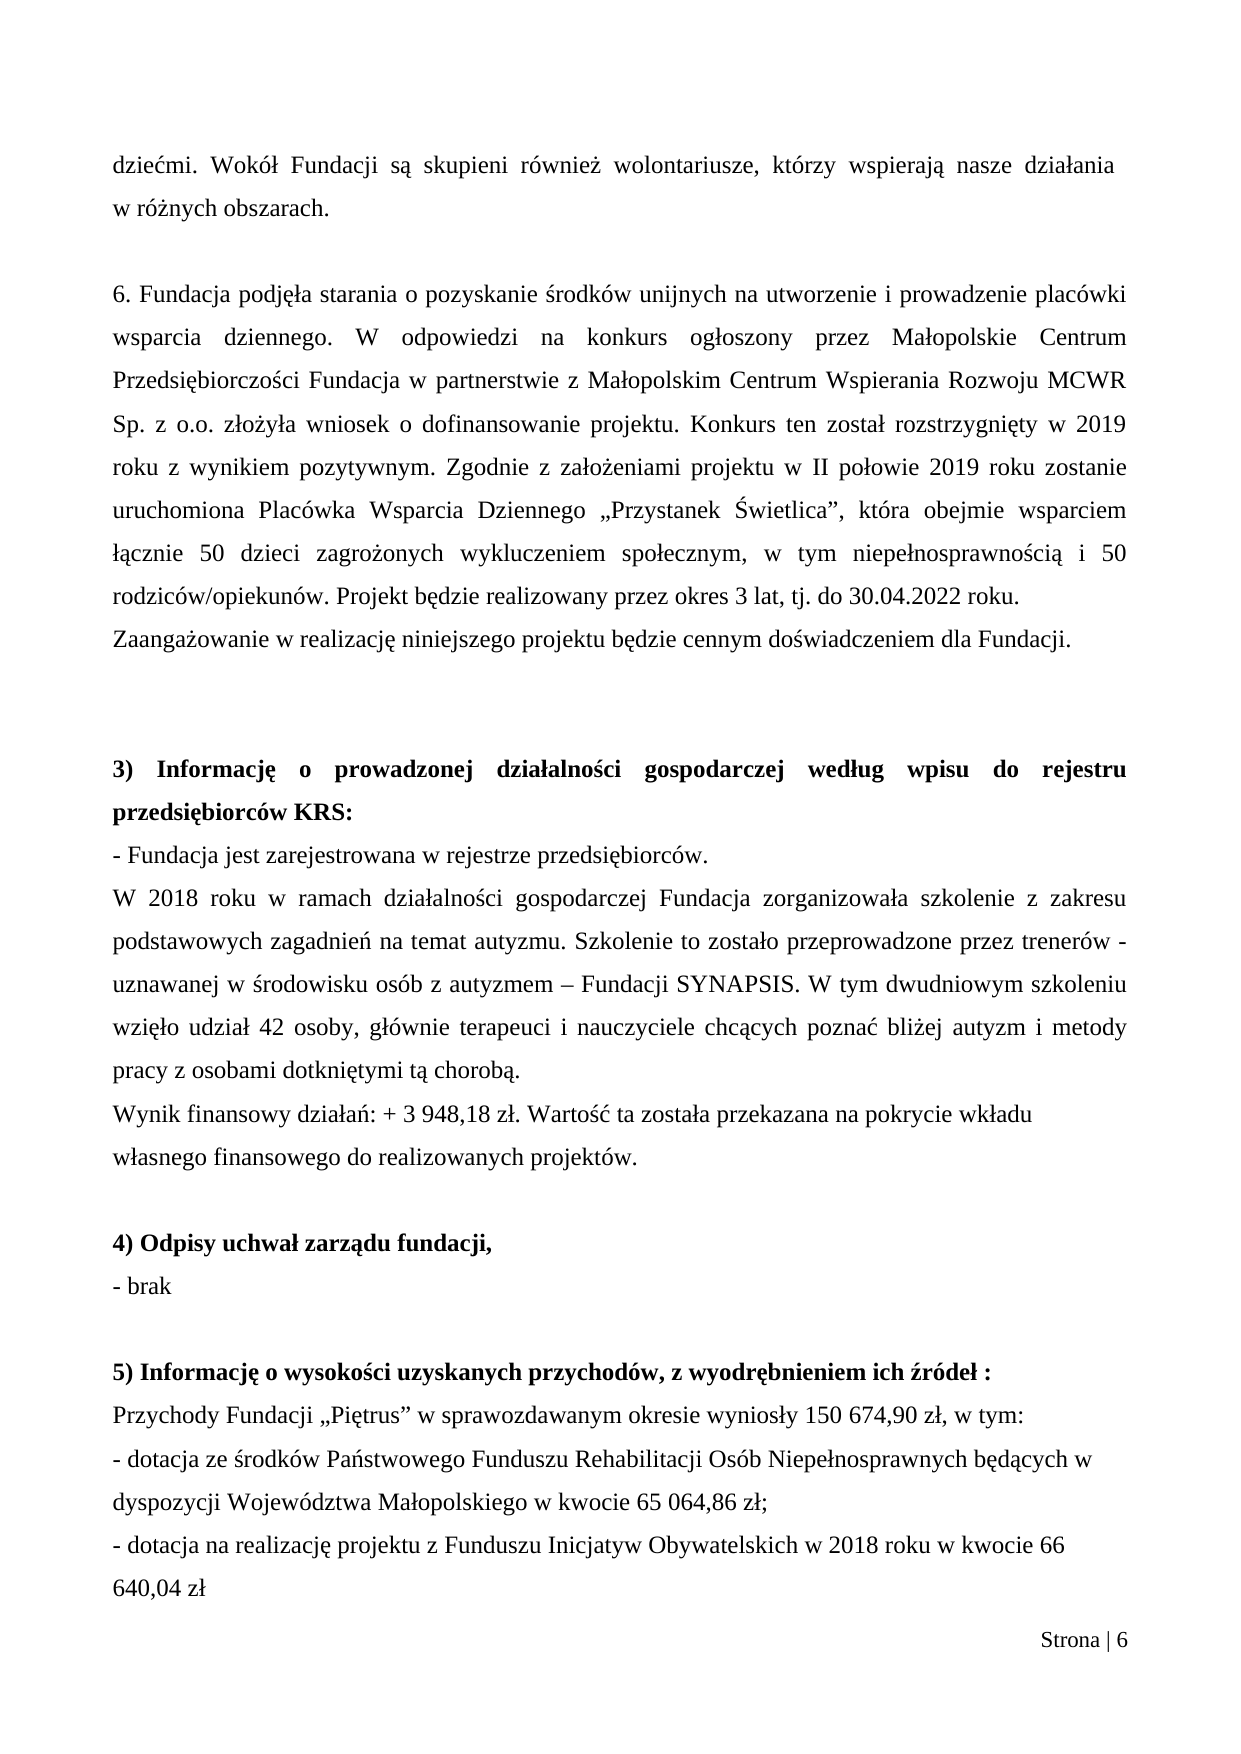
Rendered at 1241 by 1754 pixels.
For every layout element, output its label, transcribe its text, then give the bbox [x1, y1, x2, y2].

text - Fundacja jest zarejestrowana w rejestrze przedsiębiorców. [112, 840, 1128, 869]
text - brak [112, 1271, 1128, 1300]
text - dotacja ze środków Państwowego Funduszu Rehabilitacji Osób Niepełnosprawnych będących w dyspozycji Województwa Małopolskiego w kwocie 65 064,86 zł; [112, 1444, 1128, 1516]
text Zaangażowanie w realizację niniejszego projektu będzie cennym doświadczeniem dla Fundacji. [112, 624, 1128, 653]
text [112, 150, 1128, 222]
text - dotacja na realizację projektu z Funduszu Inicjatyw Obywatelskich w 2018 roku w kwocie 66 640,04 zł [112, 1530, 1128, 1602]
text Przychody Fundacji „Piętrus” w sprawozdawanym okresie wyniosły 150 674,90 zł, w tym: [112, 1401, 1128, 1429]
text 4) Odpisy uchwał zarządu fundacji, [112, 1228, 1128, 1257]
text W 2018 roku w ramach działalności gospodarczej Fundacja zorganizowała szkolenie z zakresu podstawowych zagadnień na temat autyzmu. Szkolenie to zostało przeprowadzone przez trenerów - uznawanej w środowisku osób z autyzmem – Fundacji SYNAPSIS. W tym dwudniowym szkoleniu wzięło udział 42 osoby, głównie terapeuci i nauczyciele chcących poznać bliżej autyzm i metody pracy z osobami dotkniętymi tą chorobą. [112, 883, 1128, 1084]
text 3) Informację o prowadzonej działalności gospodarczej według wpisu do rejestru przedsiębiorców KRS: [112, 754, 1128, 826]
text 5) Informację o wysokości uzyskanych przychodów, z wyodrębnieniem ich źródeł : [112, 1357, 1128, 1386]
text 6. Fundacja podjęła starania o pozyskanie środków unijnych na utworzenie i prowadzenie placówki wsparcia dziennego. W odpowiedzi na konkurs ogłoszony przez Małopolskie Centrum Przedsiębiorczości Fundacja w partnerstwie z Małopolskim Centrum Wspierania Rozwoju MCWR Sp. z o.o. złożyła wniosek o dofinansowanie projektu. Konkurs ten został rozstrzygnięty w 2019 roku z wynikiem pozytywnym. Zgodnie z założeniami projektu w II połowie 2019 roku zostanie uruchomiona Placówka Wsparcia Dziennego „Przystanek Świetlica”, która obejmie wsparciem łącznie 50 dzieci zagrożonych wykluczeniem społecznym, w tym niepełnosprawnością i 50 rodziców/opiekunów. Projekt będzie realizowany przez okres 3 lat, tj. do 30.04.2022 roku. [112, 279, 1128, 610]
text Wynik finansowy działań: + 3 948,18 zł. Wartość ta została przekazana na pokrycie wkładu własnego finansowego do realizowanych projektów. [112, 1099, 1128, 1171]
